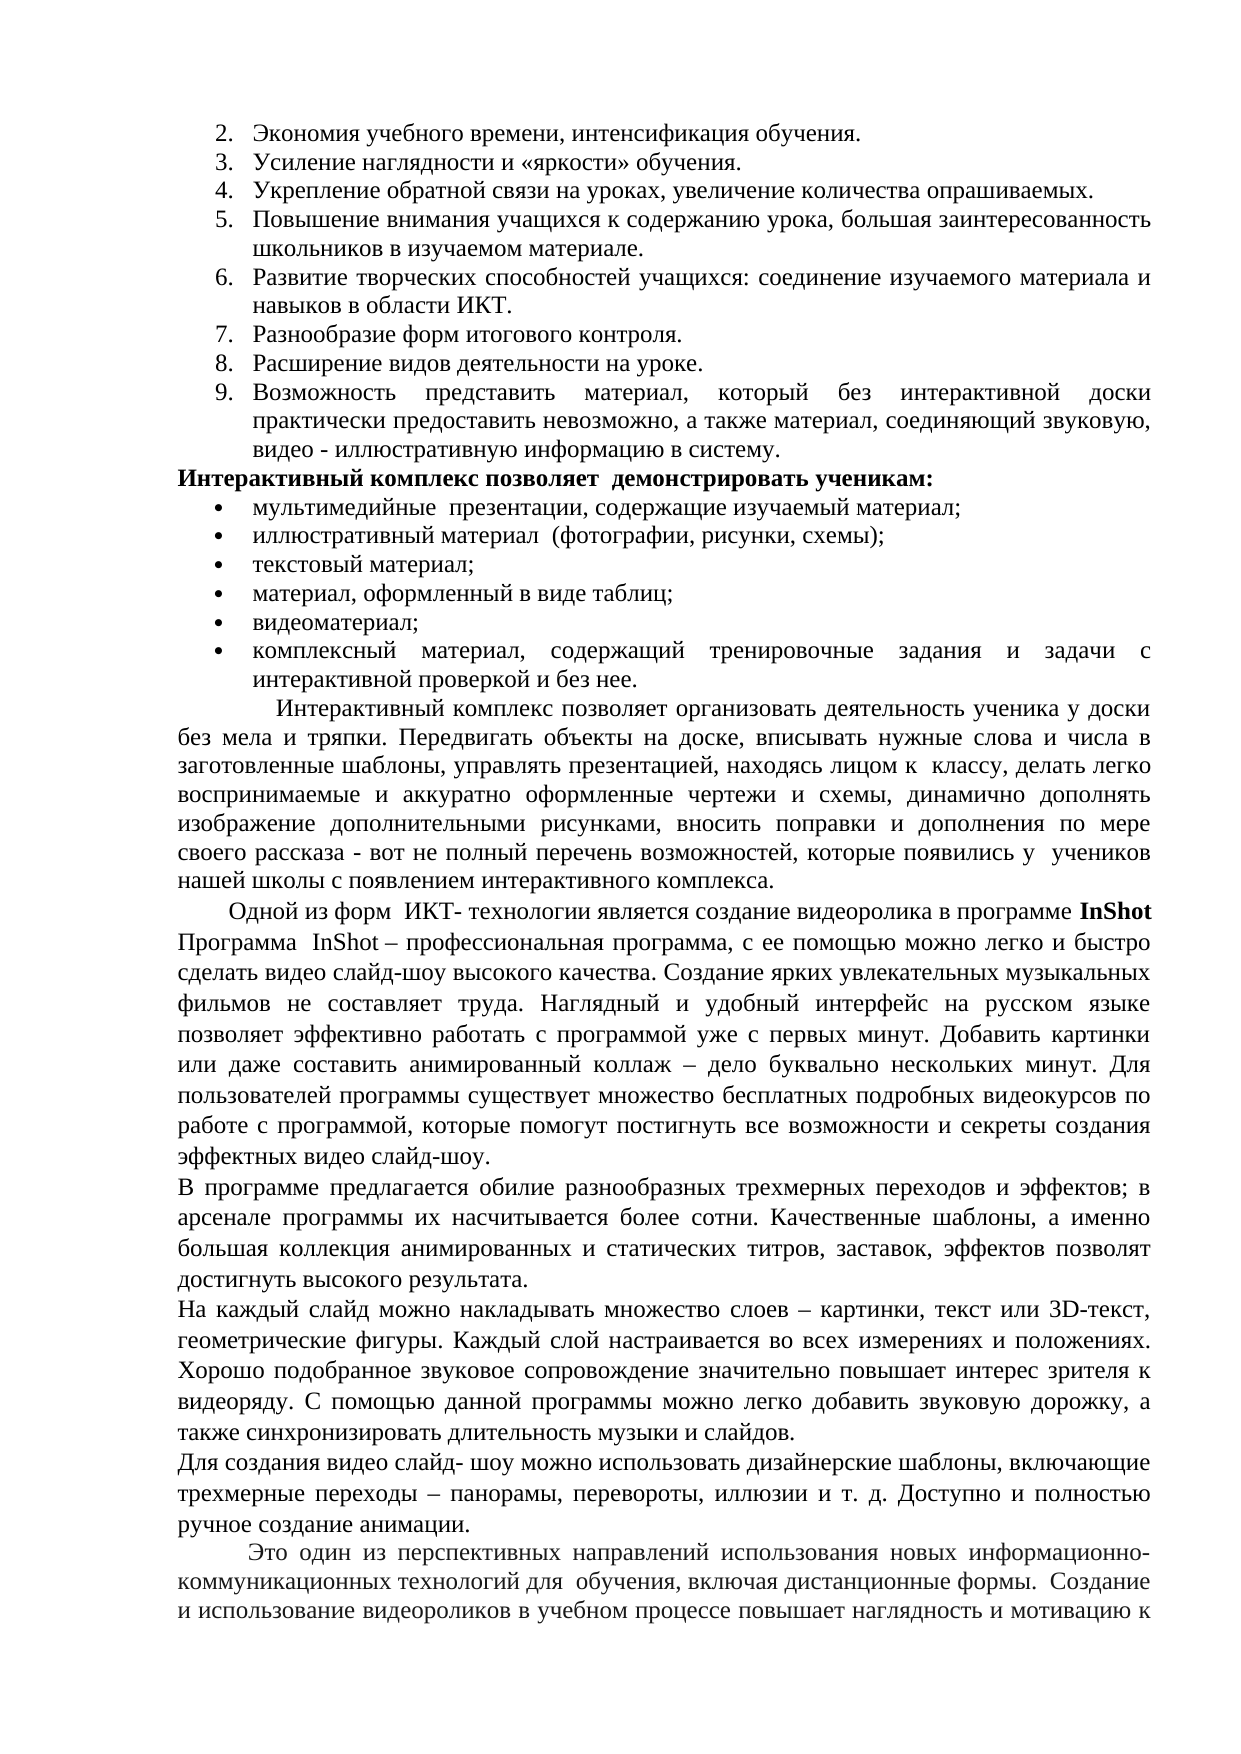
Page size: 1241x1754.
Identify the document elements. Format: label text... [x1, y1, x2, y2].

text Интерактивный комплекс позволяет демонстрировать ученикам: [177, 463, 1152, 492]
list Повышение внимания учащихся к содержанию урока, большая заинтересованность школьников в изучаемом материале. [215, 204, 1152, 262]
list текстовый материал; [215, 549, 1152, 578]
text Для создания видео слайд- шоу можно использовать дизайнерские шаблоны, включающие трехмерные переходы – панорамы, перевороты, иллюзии и т. д. Доступно и полностью ручное создание анимации. [177, 1446, 1152, 1537]
list мультимедийные презентации, содержащие изучаемый материал; [215, 492, 1152, 521]
text На каждый слайд можно накладывать множество слоев – картинки, текст или 3D-текст, геометрические фигуры. Каждый слой настраивается во всех измерениях и положениях. Хорошо подобранное звуковое сопровождение значительно повышает интерес зрителя к видеоряду. С помощью данной программы можно легко добавить звуковую дорожку, а также синхронизировать длительность музыки и слайдов. [177, 1292, 1152, 1446]
list Расширение видов деятельности на уроке. [215, 348, 1152, 377]
list комплексный материал, содержащий тренировочные задания и задачи с интерактивной проверкой и без нее. [215, 636, 1152, 693]
list Развитие творческих способностей учащихся: соединение изучаемого материала и навыков в области ИКТ. [215, 262, 1152, 319]
list материал, оформленный в виде таблиц; [215, 578, 1152, 607]
list Возможность представить материал, который без интерактивной доски практически предоставить невозможно, а также материал, соединяющий звуковую, видео - иллюстративную информацию в систему. [215, 377, 1152, 463]
text Одной из форм ИКТ- технологии является создание видеоролика в программе InShot Программа InShot – профессиональная программа, с ее помощью можно легко и быстро сделать видео слайд-шоу высокого качества. Создание ярких увлекательных музыкальных фильмов не составляет труда. Наглядный и удобный интерфейс на русском языке позволяет эффективно работать с программой уже с первых минут. Добавить картинки или даже составить анимированный коллаж – дело буквально нескольких минут. Для пользователей программы существует множество бесплатных подробных видеокурсов по работе с программой, которые помогут постигнуть все возможности и секреты создания эффектных видео слайд-шоу. [177, 894, 1152, 1170]
list иллюстративный материал (фотографии, рисунки, схемы); [215, 521, 1152, 549]
list Усиление наглядности и «яркости» обучения. [215, 147, 1152, 176]
list видеоматериал; [215, 607, 1152, 636]
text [177, 1537, 1152, 1624]
list Экономия учебного времени, интенсификация обучения. [215, 118, 1152, 147]
list Разнообразие форм итогового контроля. [215, 319, 1152, 348]
text Интерактивный комплекс позволяет организовать деятельность ученика у доски без мела и тряпки. Передвигать объекты на доске, вписывать нужные слова и числа в заготовленные шаблоны, управлять презентацией, находясь лицом к классу, делать легко воспринимаемые и аккуратно оформленные чертежи и схемы, динамично дополнять изображение дополнительными рисунками, вносить поправки и дополнения по мере своего рассказа - вот не полный перечень возможностей, которые появились у учеников нашей школы с появлением интерактивного комплекса. [177, 693, 1152, 894]
text В программе предлагается обилие разнообразных трехмерных переходов и эффектов; в арсенале программы их насчитывается более сотни. Качественные шаблоны, а именно большая коллекция анимированных и статических титров, заставок, эффектов позволят достигнуть высокого результата. [177, 1170, 1152, 1292]
list Укрепление обратной связи на уроках, увеличение количества опрашиваемых. [215, 176, 1152, 204]
